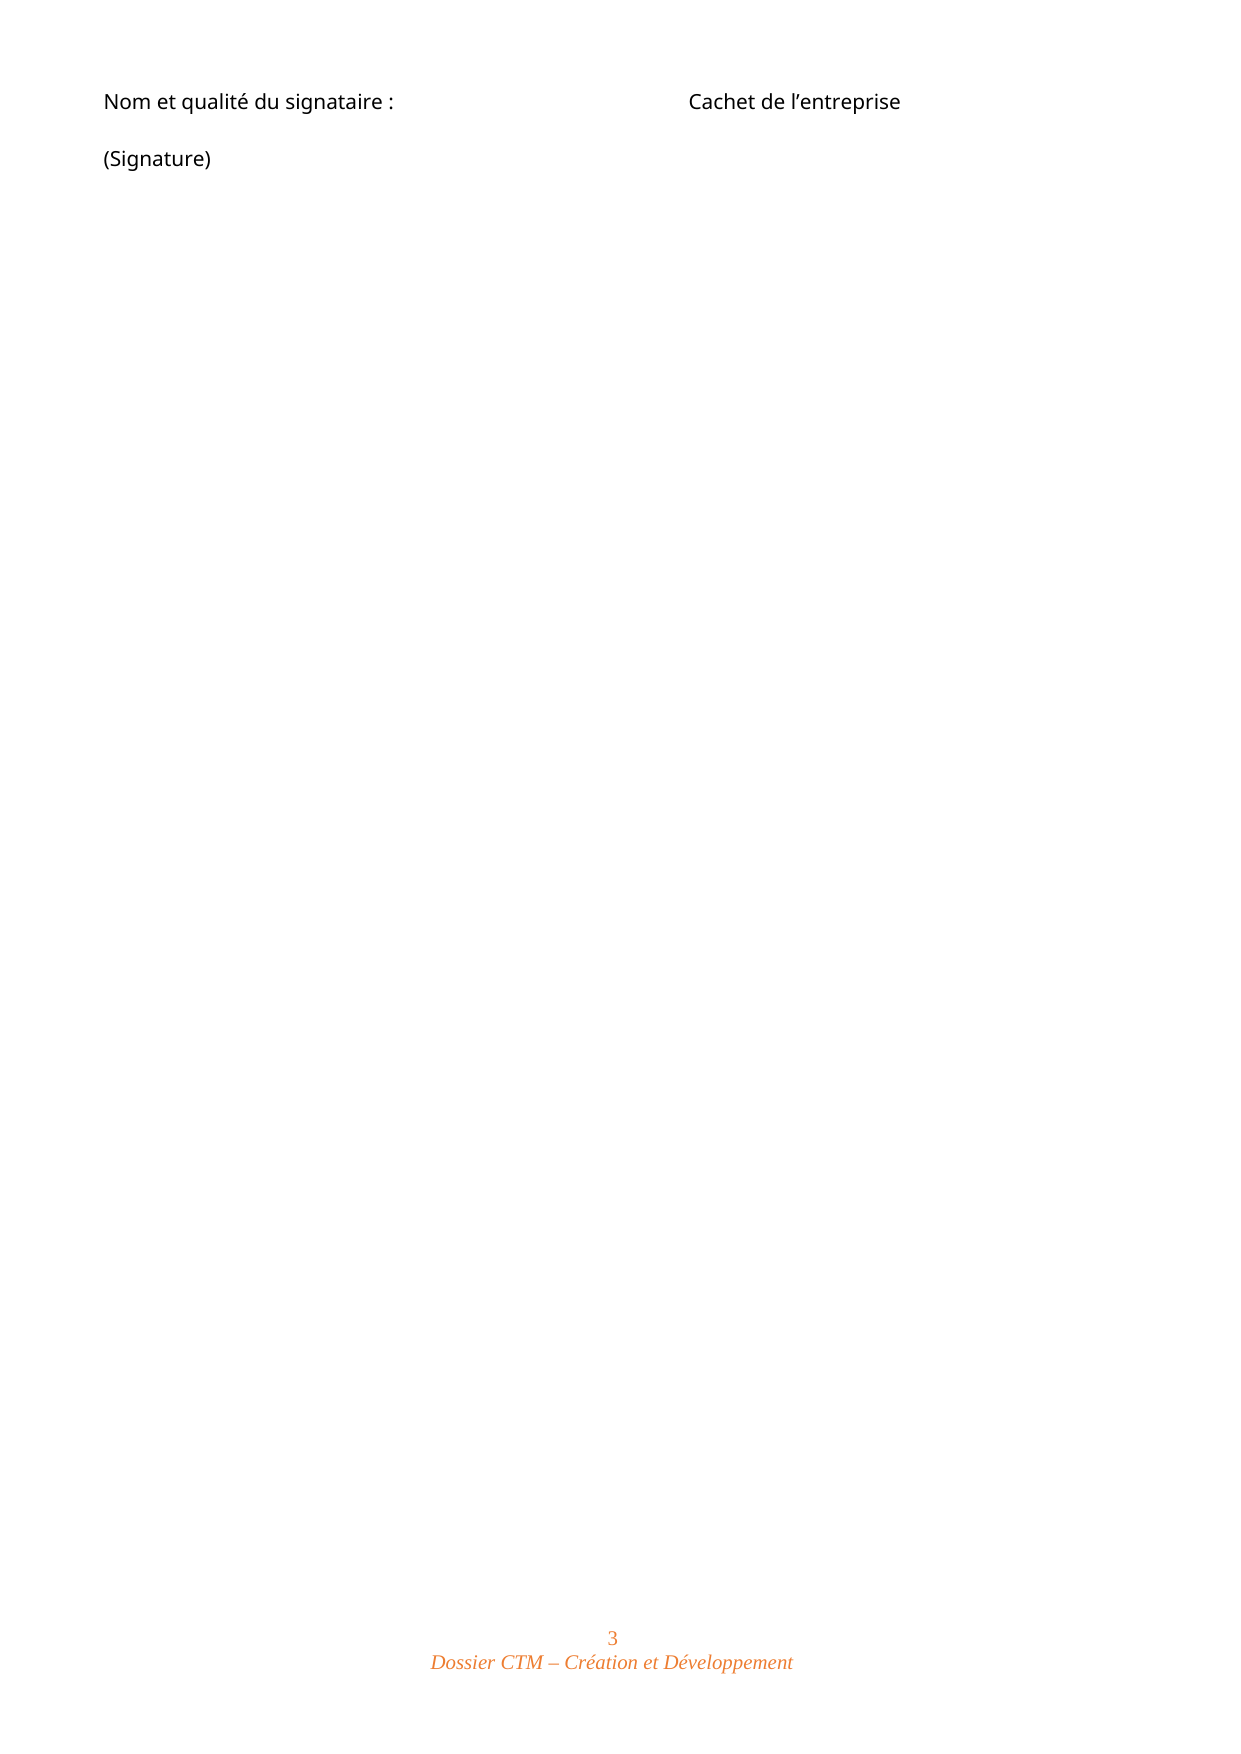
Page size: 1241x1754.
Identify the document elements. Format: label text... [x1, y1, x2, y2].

text Nom et qualité du signataire : Cachet de l’entreprise [103, 87, 1122, 116]
text (Signature) [103, 144, 1122, 173]
